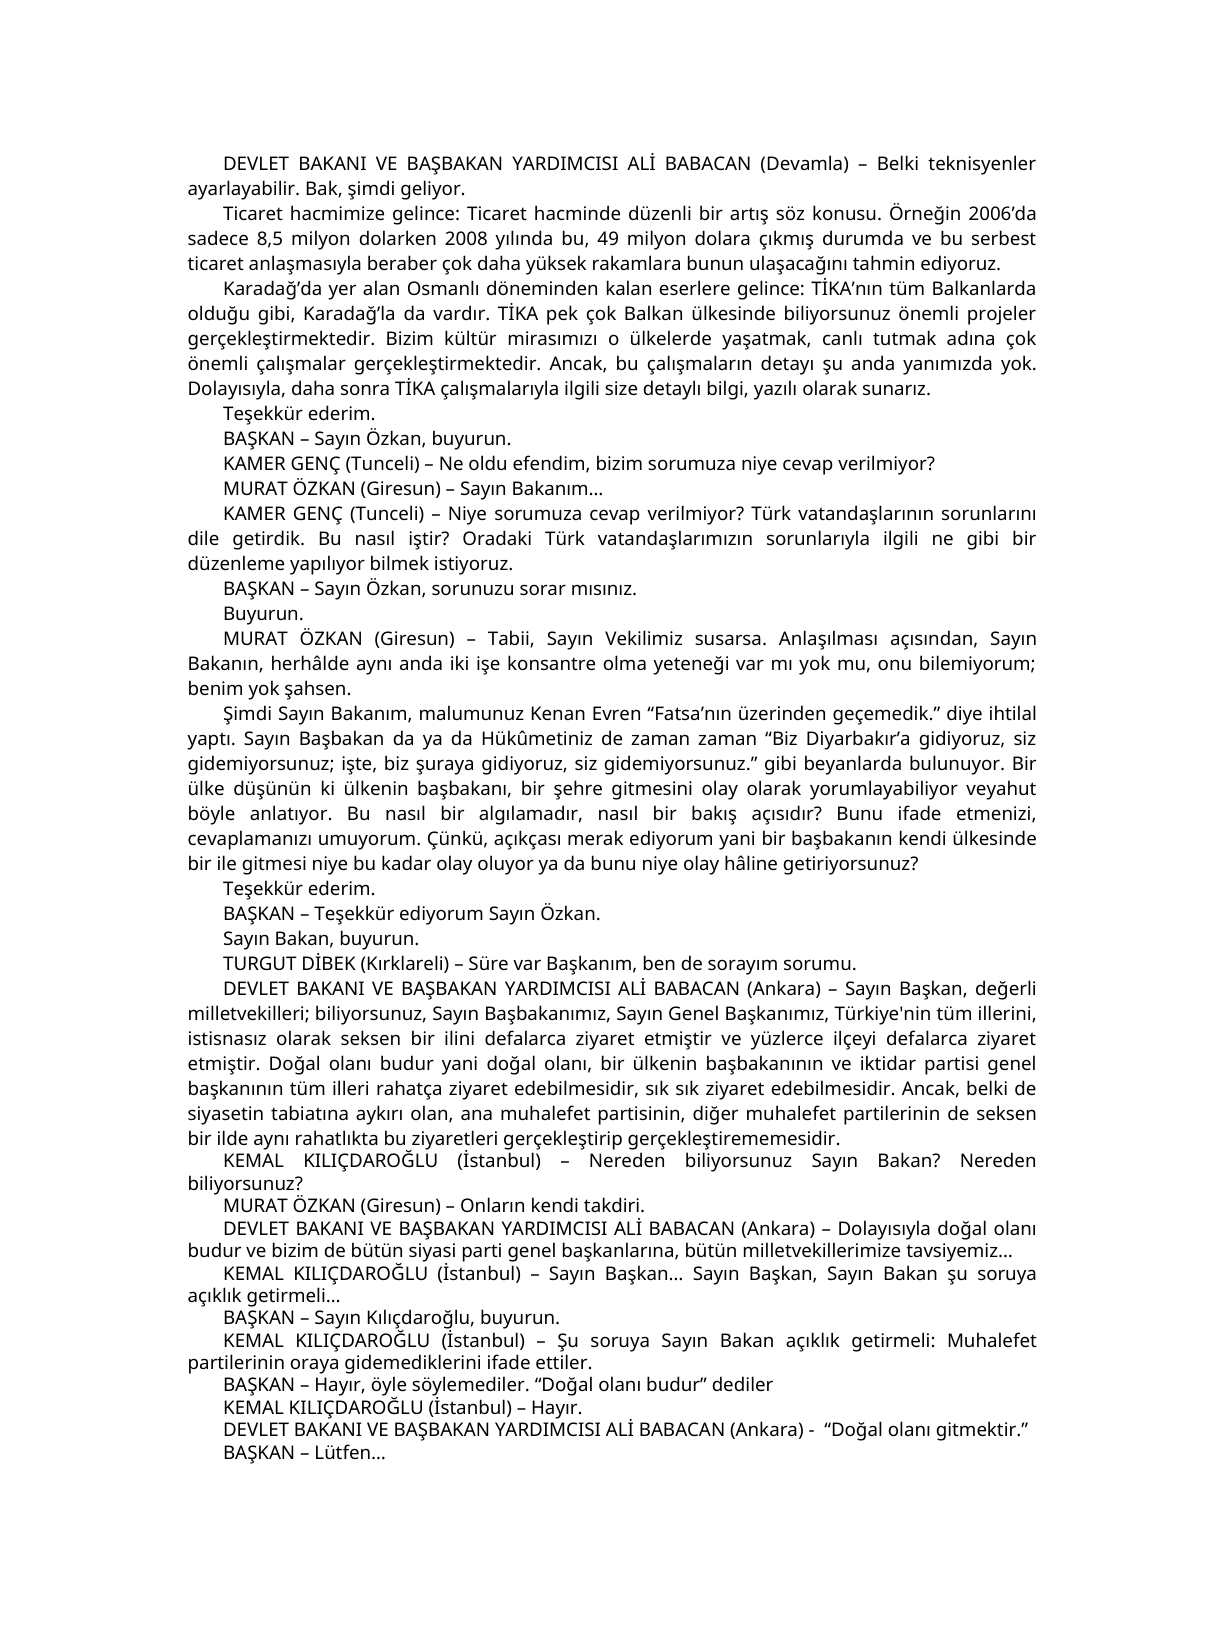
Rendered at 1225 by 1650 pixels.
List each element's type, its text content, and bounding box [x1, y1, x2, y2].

text BAŞKAN – Teşekkür ediyorum Sayın Özkan. [187, 900, 1037, 925]
text BAŞKAN – Lütfen… [187, 1441, 1037, 1463]
text Şimdi Sayın Bakanım, malumunuz Kenan Evren “Fatsa’nın üzerinden geçemedik.” diye ihtilal yaptı. Sayın Başbakan da ya da Hükûmetiniz de zaman zaman “Biz Diyarbakır’a gidiyoruz, siz gidemiyorsunuz; işte, biz şuraya gidiyoruz, siz gidemiyorsunuz.” gibi beyanlarda bulunuyor. Bir ülke düşünün ki ülkenin başbakanı, bir şehre gitmesini olay olarak yorumlayabiliyor veyahut böyle anlatıyor. Bu nasıl bir algılamadır, nasıl bir bakış açısıdır? Bunu ifade etmenizi, cevaplamanızı umuyorum. Çünkü, açıkçası merak ediyorum yani bir başbakanın kendi ülkesinde bir ile gitmesi niye bu kadar olay oluyor ya da bunu niye olay hâline getiriyorsunuz? [187, 700, 1037, 875]
text Teşekkür ederim. [187, 400, 1037, 425]
text Ticaret hacmimize gelince: Ticaret hacminde düzenli bir artış söz konusu. Örneğin 2006’da sadece 8,5 milyon dolarken 2008 yılında bu, 49 milyon dolara çıkmış durumda ve bu serbest ticaret anlaşmasıyla beraber çok daha yüksek rakamlara bunun ulaşacağını tahmin ediyoruz. [187, 200, 1037, 275]
text TURGUT DİBEK (Kırklareli) – Süre var Başkanım, ben de sorayım sorumu. [187, 950, 1037, 975]
text KAMER GENÇ (Tunceli) – Ne oldu efendim, bizim sorumuza niye cevap verilmiyor? [187, 450, 1037, 475]
text MURAT ÖZKAN (Giresun) – Sayın Bakanım… [187, 475, 1037, 500]
text DEVLET BAKANI VE BAŞBAKAN YARDIMCISI ALİ BABACAN (Ankara) - “Doğal olanı gitmektir.” [187, 1419, 1037, 1441]
text Karadağ’da yer alan Osmanlı döneminden kalan eserlere gelince: TİKA’nın tüm Balkanlarda olduğu gibi, Karadağ’la da vardır. TİKA pek çok Balkan ülkesinde biliyorsunuz önemli projeler gerçekleştirmektedir. Bizim kültür mirasımızı o ülkelerde yaşatmak, canlı tutmak adına çok önemli çalışmalar gerçekleştirmektedir. Ancak, bu çalışmaların detayı şu anda yanımızda yok. Dolayısıyla, daha sonra TİKA çalışmalarıyla ilgili size detaylı bilgi, yazılı olarak sunarız. [187, 275, 1037, 400]
text BAŞKAN – Sayın Özkan, sorunuzu sorar mısınız. [187, 575, 1037, 600]
text Buyurun. [187, 600, 1037, 625]
text KAMER GENÇ (Tunceli) – Niye sorumuza cevap verilmiyor? Türk vatandaşlarının sorunlarını dile getirdik. Bu nasıl iştir? Oradaki Türk vatandaşlarımızın sorunlarıyla ilgili ne gibi bir düzenleme yapılıyor bilmek istiyoruz. [187, 500, 1037, 575]
text DEVLET BAKANI VE BAŞBAKAN YARDIMCISI ALİ BABACAN (Ankara) – Dolayısıyla doğal olanı budur ve bizim de bütün siyasi parti genel başkanlarına, bütün milletvekillerimize tavsiyemiz… [187, 1217, 1037, 1262]
text KEMAL KILIÇDAROĞLU (İstanbul) – Şu soruya Sayın Bakan açıklık getirmeli: Muhalefet partilerinin oraya gidemediklerini ifade ettiler. [187, 1329, 1037, 1374]
text Sayın Bakan, buyurun. [187, 925, 1037, 950]
text BAŞKAN – Hayır, öyle söylemediler. “Doğal olanı budur” dediler [187, 1374, 1037, 1396]
text KEMAL KILIÇDAROĞLU (İstanbul) – Hayır. [187, 1396, 1037, 1419]
text Teşekkür ederim. [187, 875, 1037, 900]
text BAŞKAN – Sayın Özkan, buyurun. [187, 425, 1037, 450]
text KEMAL KILIÇDAROĞLU (İstanbul) – Nereden biliyorsunuz Sayın Bakan? Nereden biliyorsunuz? [187, 1150, 1037, 1195]
text DEVLET BAKANI VE BAŞBAKAN YARDIMCISI ALİ BABACAN (Devamla) – Belki teknisyenler ayarlayabilir. Bak, şimdi geliyor. [187, 150, 1037, 200]
text KEMAL KILIÇDAROĞLU (İstanbul) – Sayın Başkan… Sayın Başkan, Sayın Bakan şu soruya açıklık getirmeli… [187, 1262, 1037, 1307]
text MURAT ÖZKAN (Giresun) – Tabii, Sayın Vekilimiz susarsa. Anlaşılması açısından, Sayın Bakanın, herhâlde aynı anda iki işe konsantre olma yeteneği var mı yok mu, onu bilemiyorum; benim yok şahsen. [187, 625, 1037, 700]
text DEVLET BAKANI VE BAŞBAKAN YARDIMCISI ALİ BABACAN (Ankara) – Sayın Başkan, değerli milletvekilleri; biliyorsunuz, Sayın Başbakanımız, Sayın Genel Başkanımız, Türkiye'nin tüm illerini, istisnasız olarak seksen bir ilini defalarca ziyaret etmiştir ve yüzlerce ilçeyi defalarca ziyaret etmiştir. Doğal olanı budur yani doğal olanı, bir ülkenin başbakanının ve iktidar partisi genel başkanının tüm illeri rahatça ziyaret edebilmesidir, sık sık ziyaret edebilmesidir. Ancak, belki de siyasetin tabiatına aykırı olan, ana muhalefet partisinin, diğer muhalefet partilerinin de seksen bir ilde aynı rahatlıkta bu ziyaretleri gerçekleştirip gerçekleştirememesidir. [187, 975, 1037, 1150]
text BAŞKAN – Sayın Kılıçdaroğlu, buyurun. [187, 1307, 1037, 1329]
text MURAT ÖZKAN (Giresun) – Onların kendi takdiri. [187, 1195, 1037, 1217]
